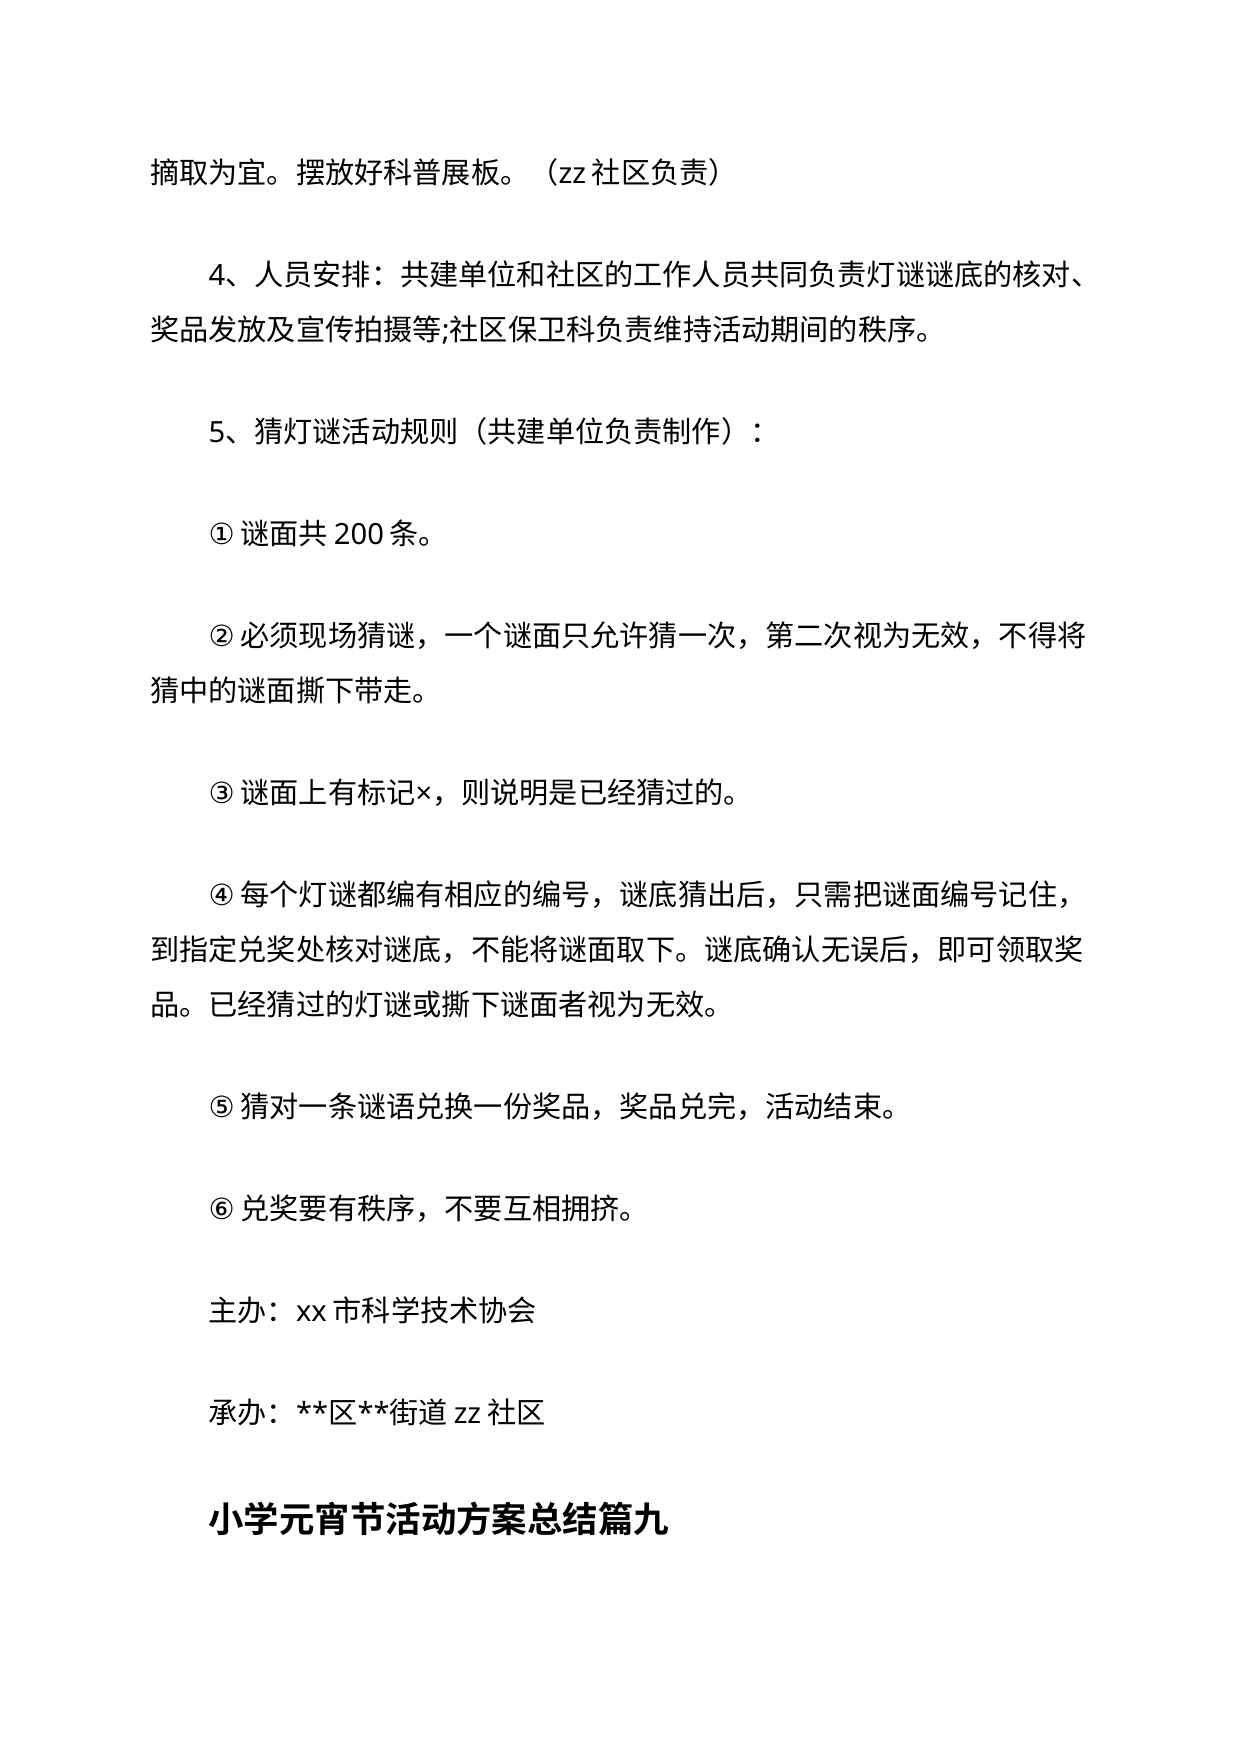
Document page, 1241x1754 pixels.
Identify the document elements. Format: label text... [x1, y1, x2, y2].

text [150, 150, 1090, 192]
text ③谜面上有标记×，则说明是已经猜过的。 [150, 770, 1090, 812]
text 4、人员安排：共建单位和社区的工作人员共同负责灯谜谜底的核对、奖品发放及宣传拍摄等;社区保卫科负责维持活动期间的秩序。 [150, 252, 1090, 349]
text ⑤猜对一条谜语兑换一份奖品，奖品兑完，活动结束。 [150, 1083, 1090, 1126]
text 主办：xx市科学技术协会 [150, 1287, 1090, 1330]
text 小学元宵节活动方案总结篇九 [150, 1491, 1090, 1542]
text 承办：**区**街道zz社区 [150, 1389, 1090, 1432]
text ①谜面共200条。 [150, 511, 1090, 553]
text ②必须现场猜谜，一个谜面只允许猜一次，第二次视为无效，不得将猜中的谜面撕下带走。 [150, 613, 1090, 710]
text ⑥兑奖要有秩序，不要互相拥挤。 [150, 1185, 1090, 1228]
text ④每个灯谜都编有相应的编号，谜底猜出后，只需把谜面编号记住，到指定兑奖处核对谜底，不能将谜面取下。谜底确认无误后，即可领取奖品。已经猜过的灯谜或撕下谜面者视为无效。 [150, 872, 1090, 1024]
text 5、猜灯谜活动规则（共建单位负责制作）： [150, 409, 1090, 451]
